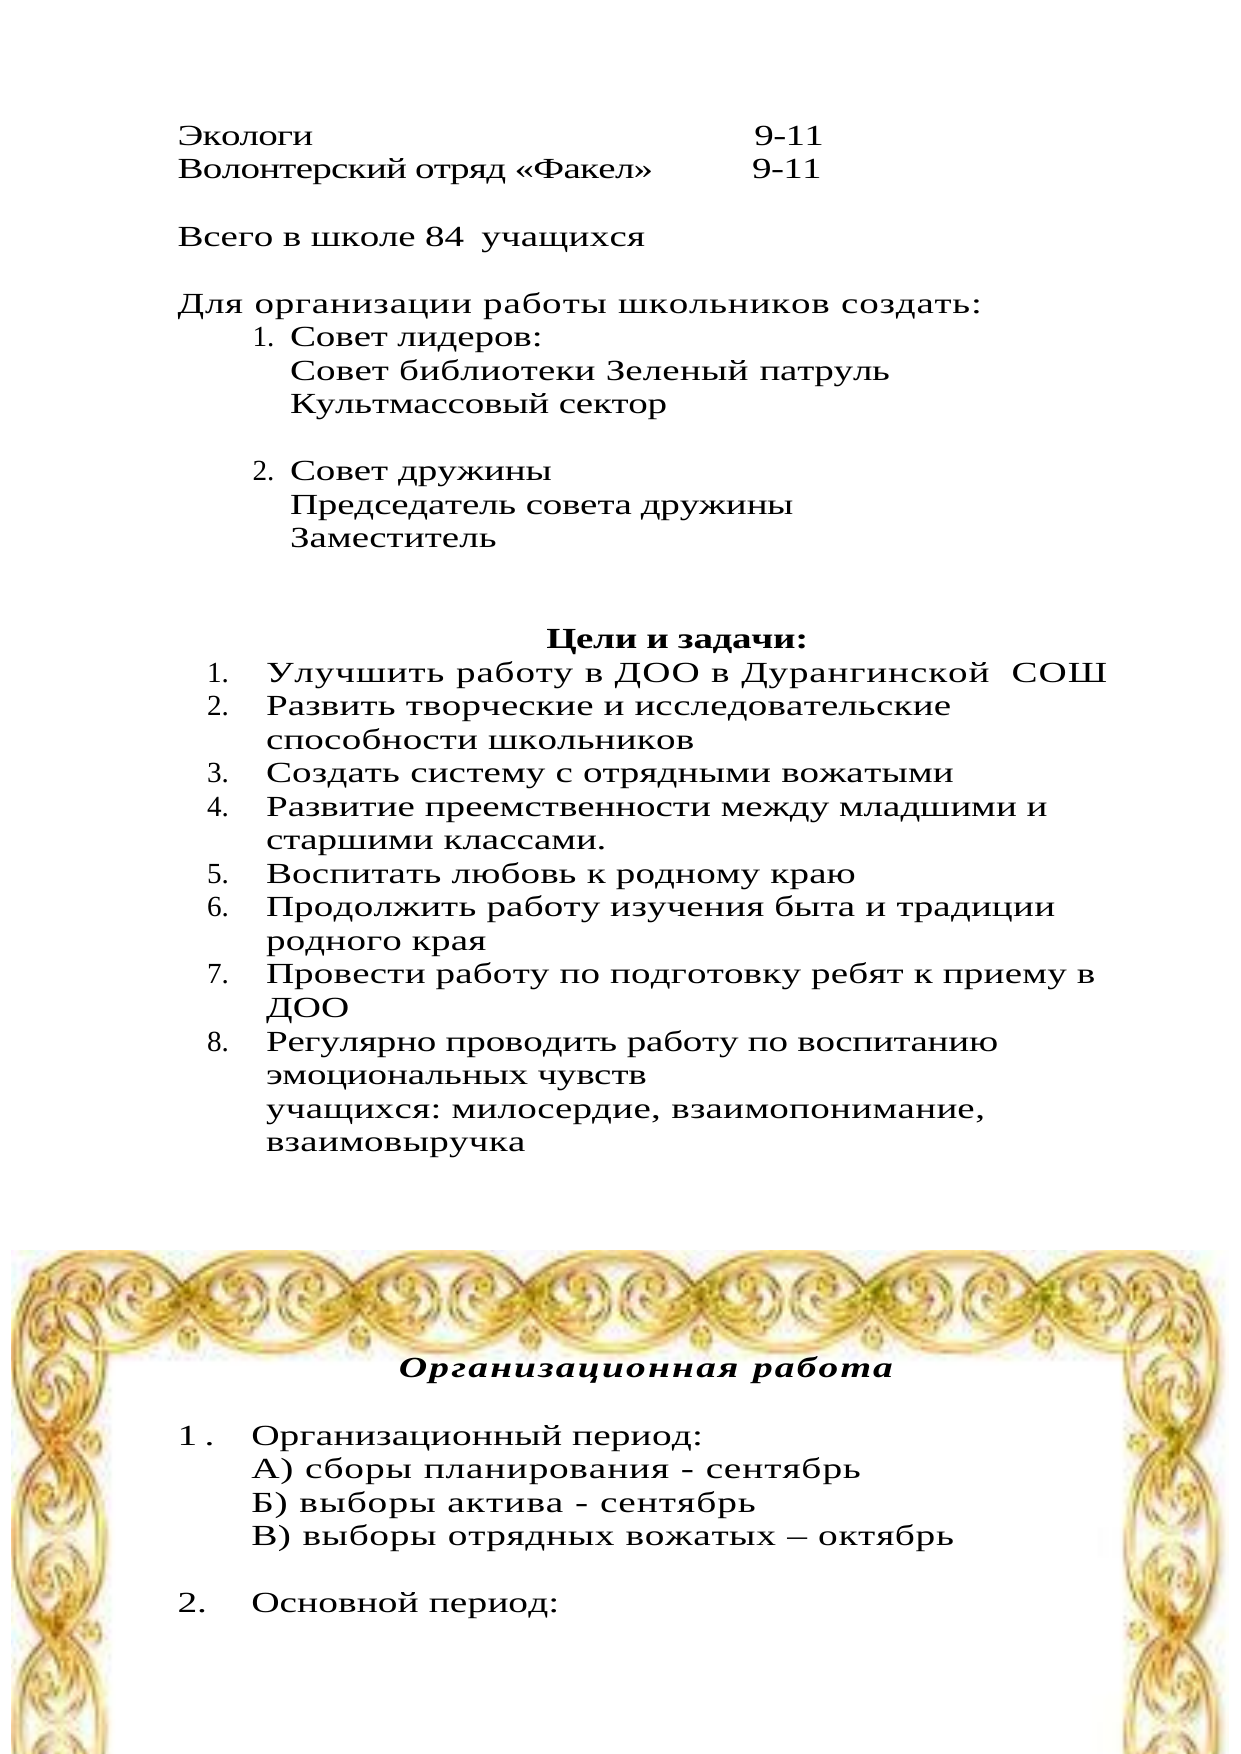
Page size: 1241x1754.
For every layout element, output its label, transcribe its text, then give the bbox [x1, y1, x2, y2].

list Совет дружины [252, 453, 1152, 487]
text 2. Основной период: [177, 1585, 1152, 1619]
text Совет библиотеки Зеленый патруль Культмассовый сектор [290, 353, 1152, 420]
list Развить творческие и исследовательские способности школьников [207, 688, 1152, 755]
text В) выборы отрядных вожатых – октябрь [177, 1518, 1152, 1552]
picture [11, 1250, 1229, 1754]
list Совет лидеров: [252, 319, 1152, 353]
list Создать систему с отрядными вожатыми [207, 755, 1152, 789]
text Цели и задачи: [472, 621, 1152, 655]
list Улучшить работу в ДОО в Дурангинской СОШ [207, 655, 1152, 688]
list Провести работу по подготовку ребят к приему в ДОО [207, 957, 1152, 1024]
text 1. Организационный период: [177, 1418, 1152, 1451]
text Волонтерский отряд «Факел» 9-11 [177, 152, 1152, 185]
text Для организации работы школьников создать: [177, 286, 1152, 319]
text Организационная работа [325, 1351, 1152, 1384]
list Продолжить работу изучения быта и традиции родного края [207, 889, 1152, 957]
text Председатель совета дружины [216, 487, 1152, 521]
text Б) выборы актива - сентябрь [177, 1485, 1152, 1518]
list Регулярно проводить работу по воспитанию эмоциональных чувств учащихся: милосердие, взаимопонимание, взаимовыручка [207, 1024, 1152, 1158]
text Заместитель [216, 521, 1152, 554]
text Экологи 9-11 [177, 118, 1152, 152]
list Воспитать любовь к родному краю [207, 856, 1152, 889]
list Развитие преемственности между младшими и старшими классами. [207, 789, 1152, 856]
text А) сборы планирования - сентябрь [177, 1451, 1152, 1485]
text Всего в школе 84 учащихся [177, 219, 1152, 252]
